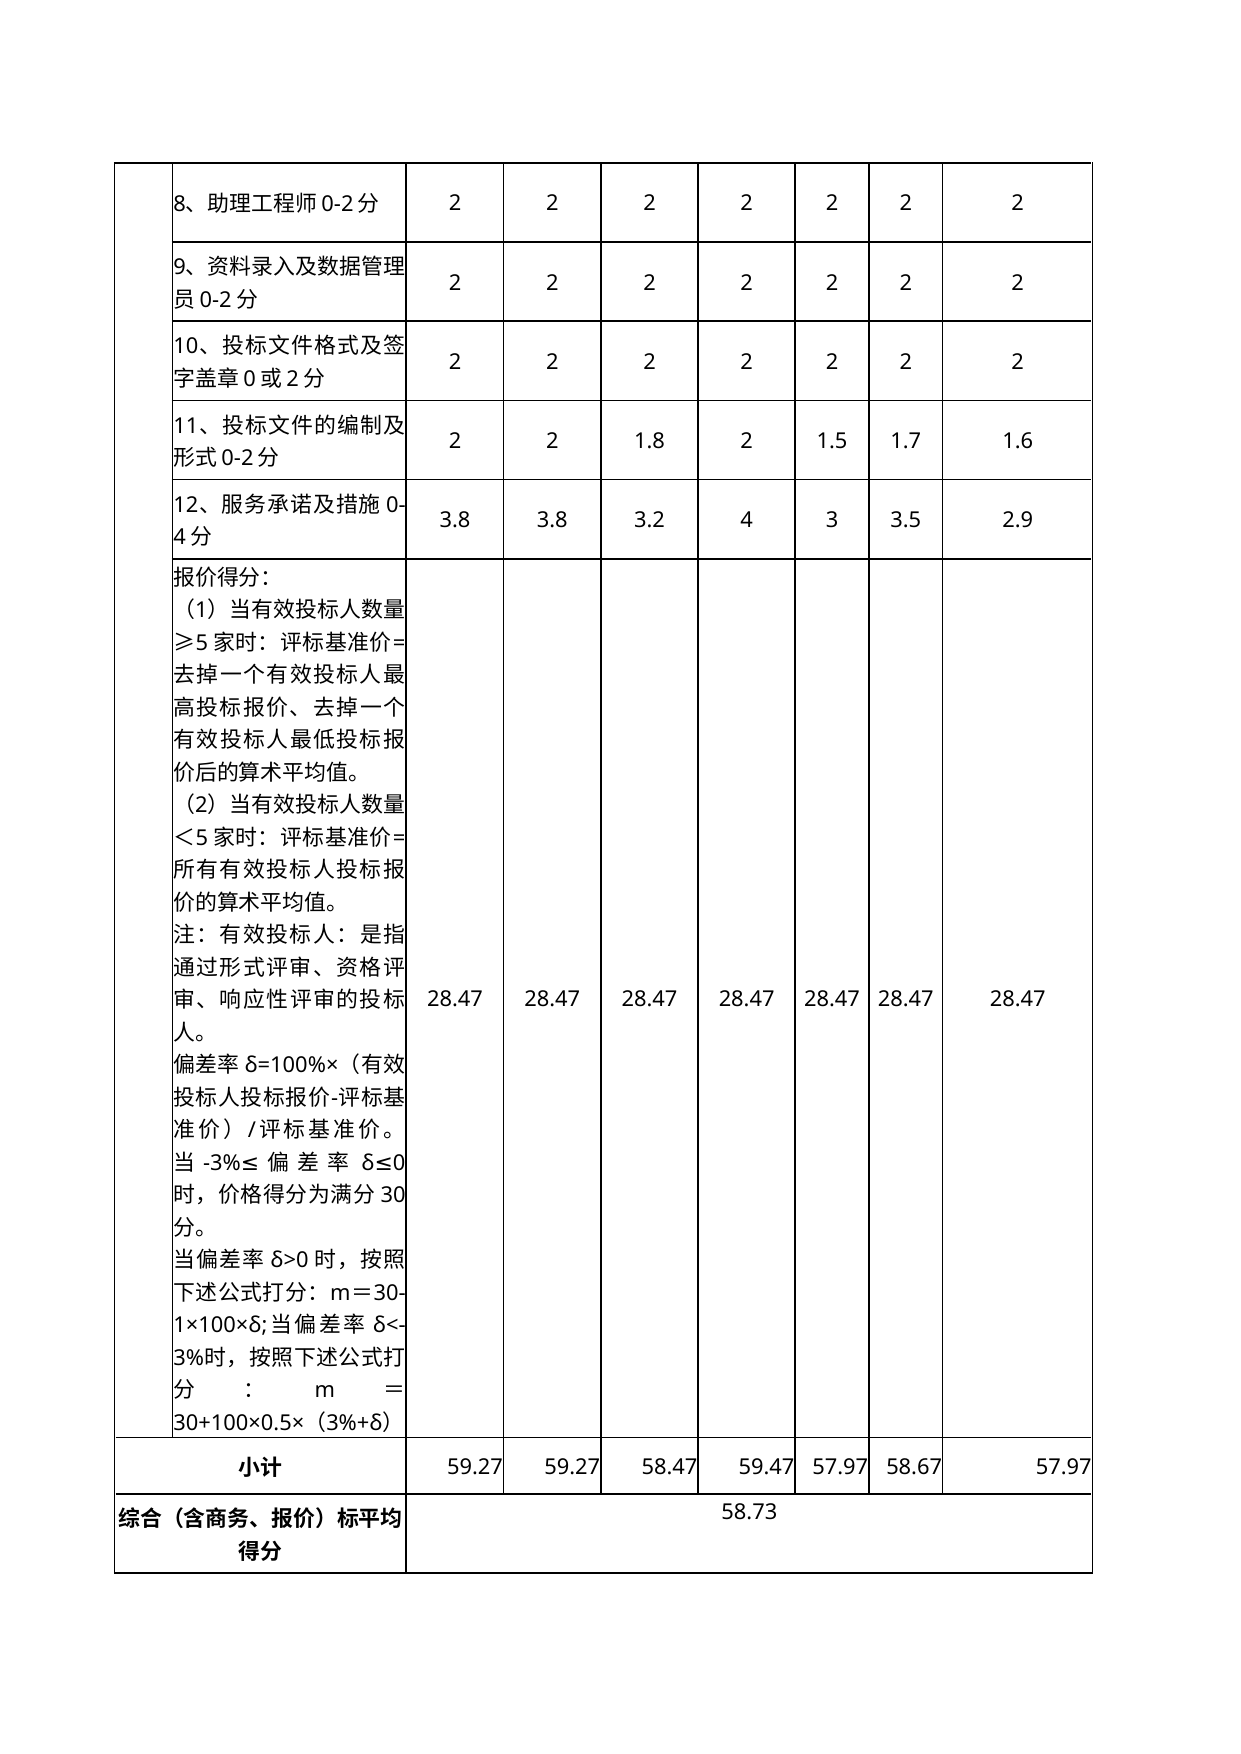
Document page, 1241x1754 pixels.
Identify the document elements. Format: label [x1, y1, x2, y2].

table_cell [1093, 162, 1106, 1574]
